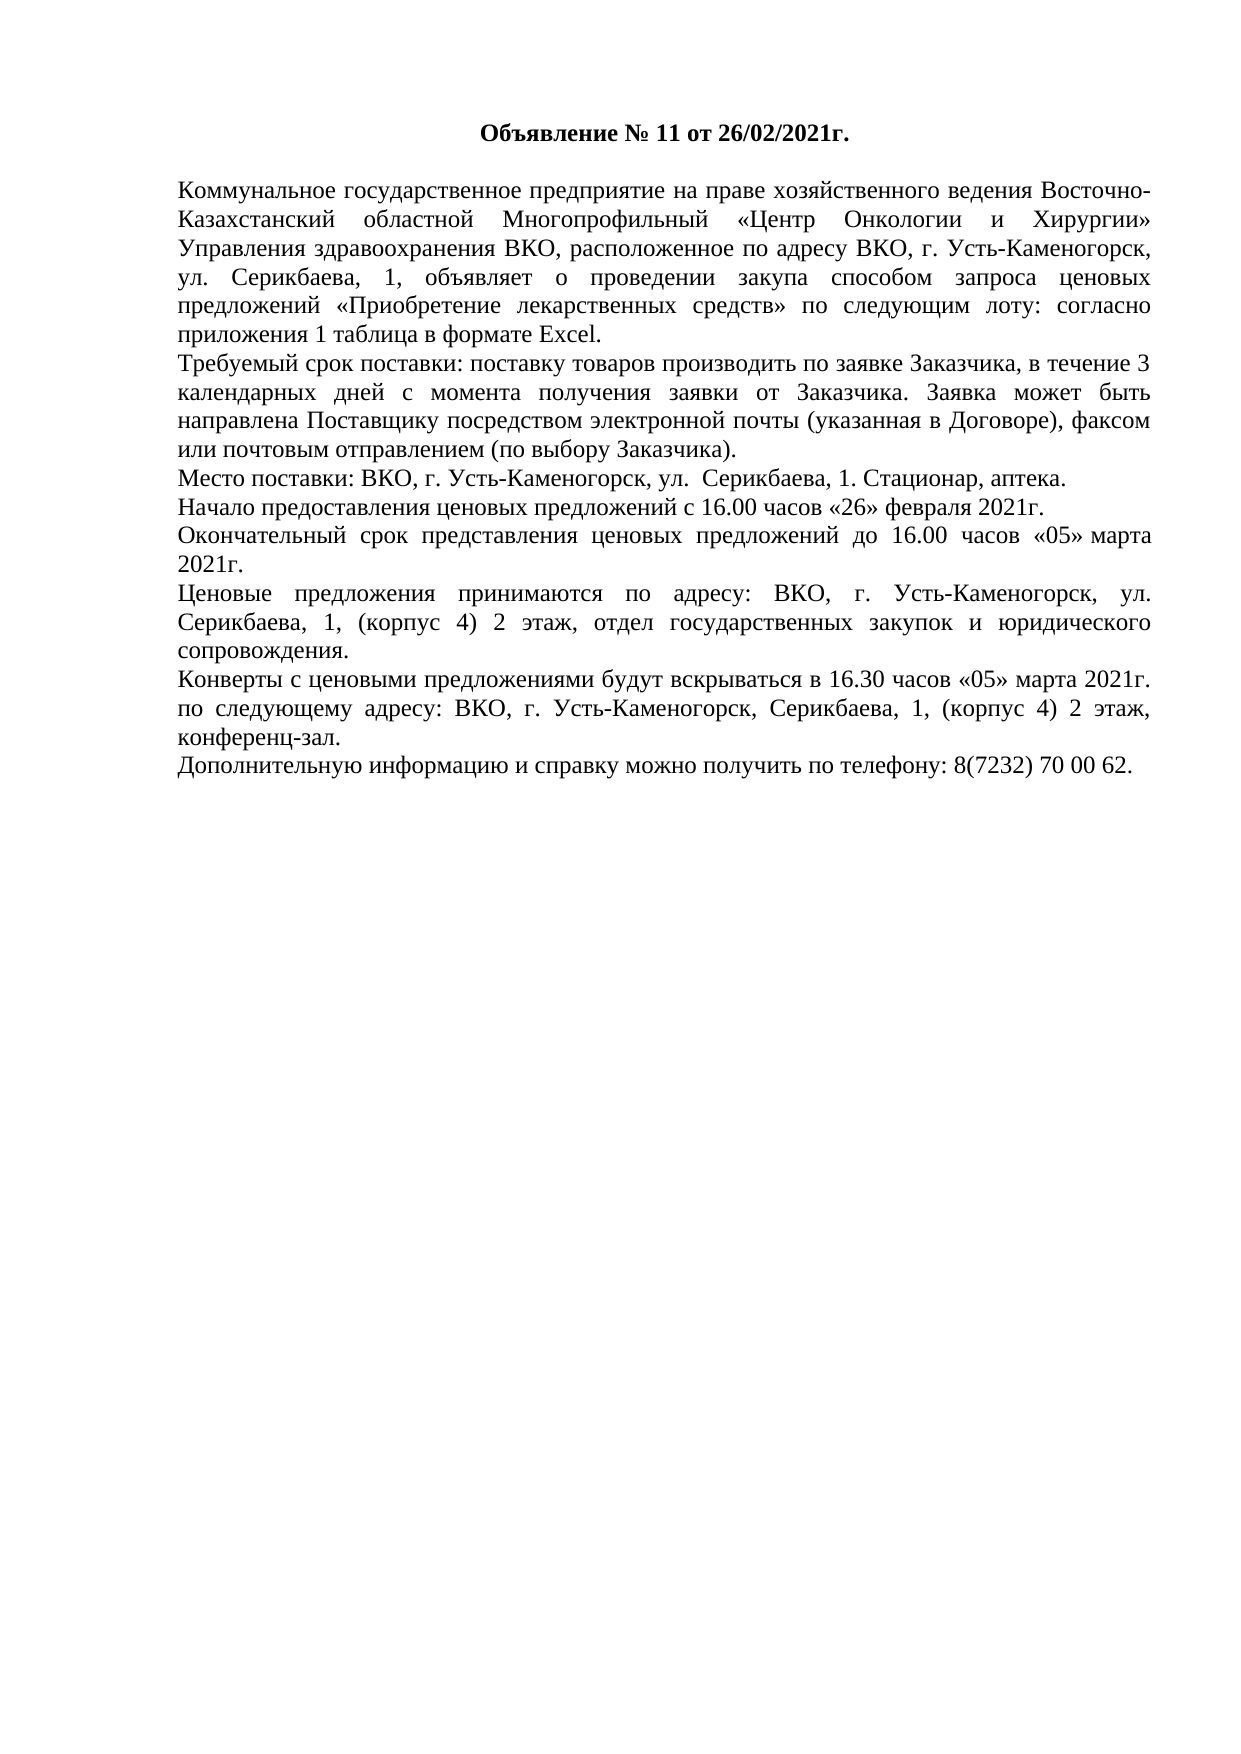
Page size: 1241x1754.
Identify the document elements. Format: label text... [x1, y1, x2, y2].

text Коммунальное государственное предприятие на праве хозяйственного ведения Восточно-Казахстанский областной Многопрофильный «Центр Онкологии и Хирургии» Управления здравоохранения ВКО, расположенное по адресу ВКО, г. Усть-Каменогорск, ул. Серикбаева, 1, объявляет о проведении закупа способом запроса ценовых предложений «Приобретение лекарственных средств» по следующим лоту: согласно приложения 1 таблица в формате Excel. [177, 176, 1152, 348]
text Окончательный срок представления ценовых предложений до 16.00 часов «05» марта 2021г. [177, 521, 1152, 578]
text Объявление № 11 от 26/02/2021г. [177, 118, 1152, 147]
text Требуемый срок поставки: поставку товаров производить по заявке Заказчика, в течение 3 календарных дней с момента получения заявки от Заказчика. Заявка может быть направлена Поставщику посредством электронной почты (указанная в Договоре), факсом или почтовым отправлением (по выбору Заказчика). [177, 348, 1152, 463]
text Начало предоставления ценовых предложений с 16.00 часов «26» февраля 2021г. [177, 492, 1152, 521]
text Ценовые предложения принимаются по адресу: ВКО, г. Усть-Каменогорск, ул. Серикбаева, 1, (корпус 4) 2 этаж, отдел государственных закупок и юридического сопровождения. [177, 578, 1152, 664]
text Дополнительную информацию и справку можно получить по телефону: 8(7232) 70 00 62. [177, 751, 1152, 779]
text Место поставки: ВКО, г. Усть-Каменогорск, ул. Серикбаева, 1. Стационар, аптека. [177, 463, 1152, 492]
text Конверты с ценовыми предложениями будут вскрываться в 16.30 часов «05» марта 2021г. по следующему адресу: ВКО, г. Усть-Каменогорск, Серикбаева, 1, (корпус 4) 2 этаж, конференц-зал. [177, 664, 1152, 751]
